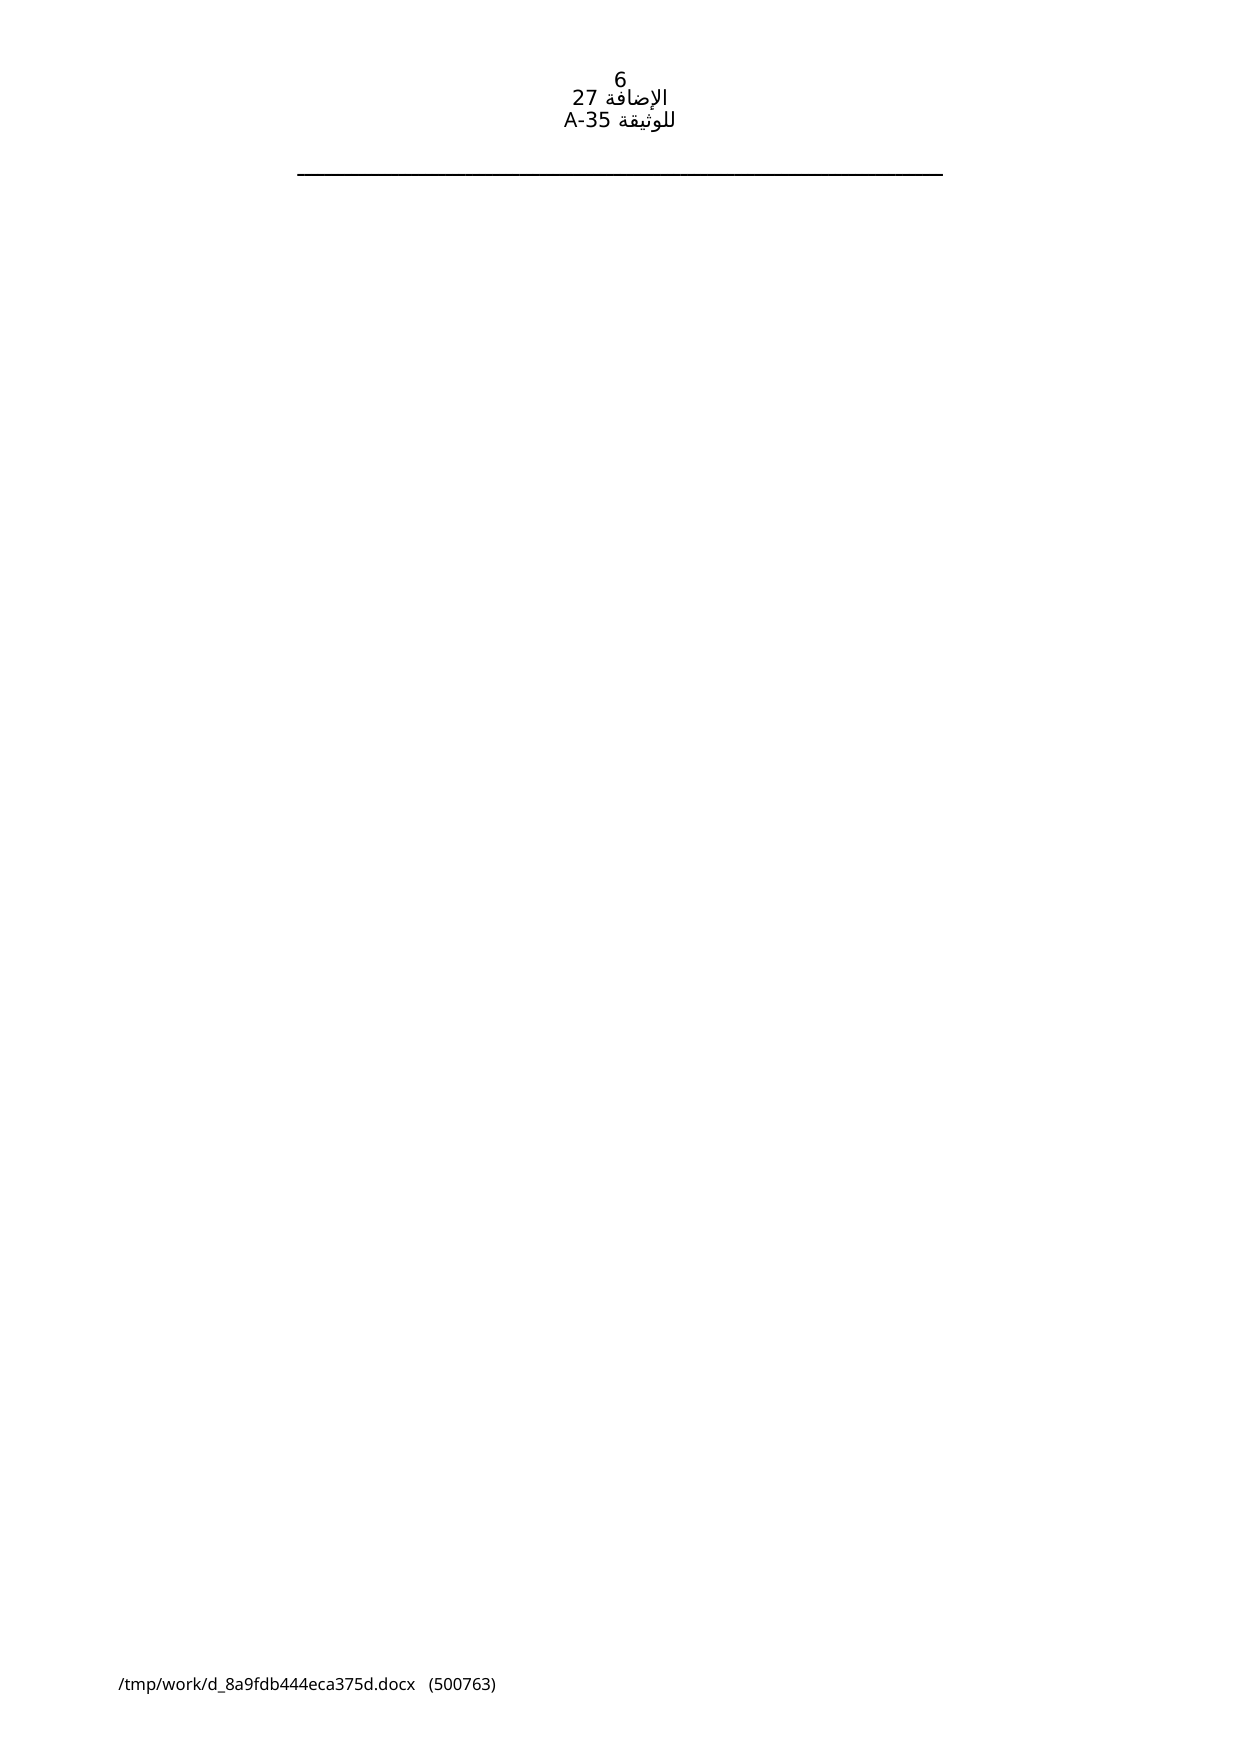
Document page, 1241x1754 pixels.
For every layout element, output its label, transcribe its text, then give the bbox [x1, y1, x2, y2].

text ــــــــــــــــــــــــــــــــــــــــــــــــــــــــــــــــــــــــــــــــــــــــــــــــ [118, 159, 1122, 180]
